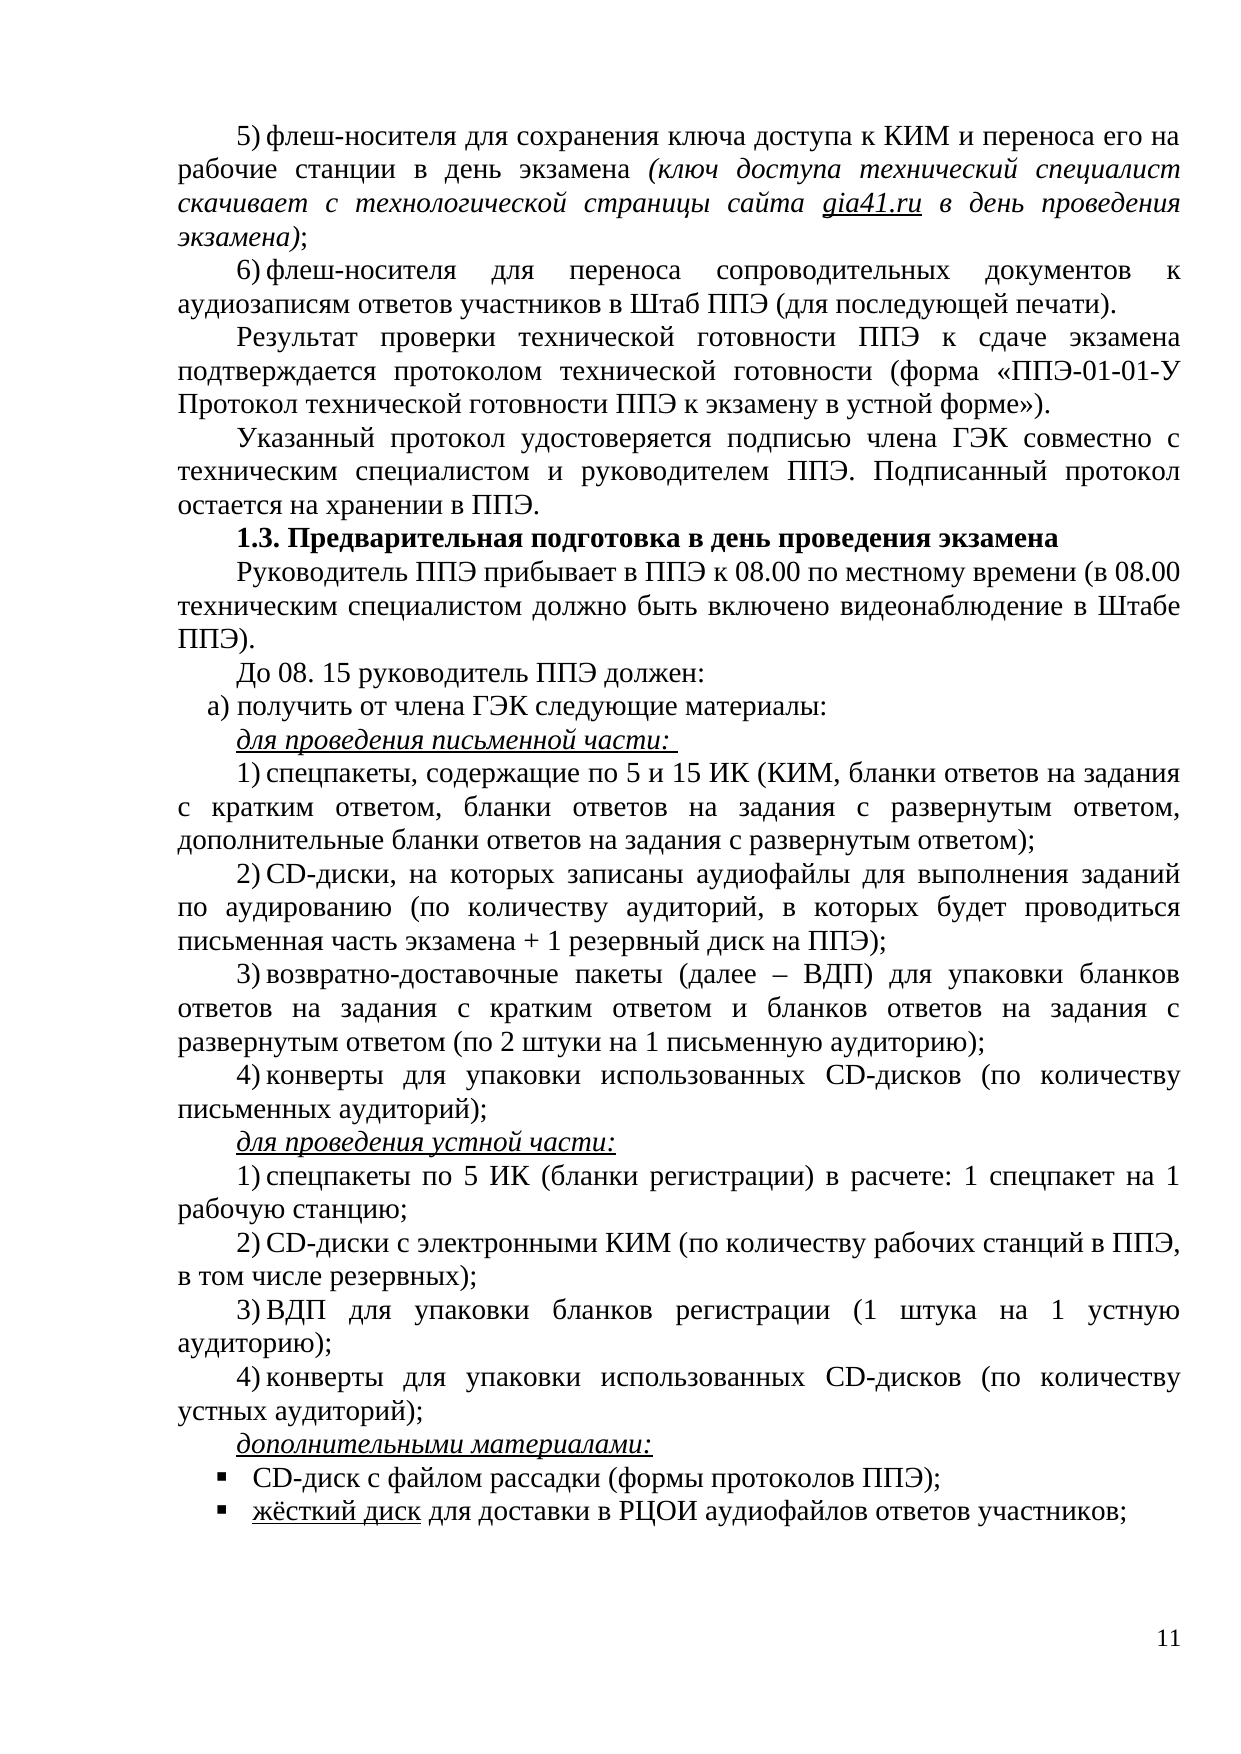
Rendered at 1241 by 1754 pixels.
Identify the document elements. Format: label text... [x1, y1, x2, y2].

list жёсткий диск для доставки в РЦОИ аудиофайлов ответов участников; [215, 1493, 1181, 1527]
list конверты для упаковки использованных CD-дисков (по количеству письменных аудиторий); [177, 1057, 1181, 1124]
list возвратно-доставочные пакеты (далее – ВДП) для упаковки бланков ответов на задания с кратким ответом и бланков ответов на задания с развернутым ответом (по 2 штуки на 1 письменную аудиторию); [177, 957, 1181, 1057]
text для проведения письменной части: [236, 722, 1181, 755]
list CD-диски, на которых записаны аудиофайлы для выполнения заданий по аудированию (по количеству аудиторий, в которых будет проводиться письменная часть экзамена + 1 резервный диск на ППЭ); [177, 856, 1181, 957]
list ВДП для упаковки бланков регистрации (1 штука на 1 устную аудиторию); [177, 1292, 1181, 1359]
list CD-диск с файлом рассадки (формы протоколов ППЭ); [215, 1460, 1181, 1493]
list флеш-носителя для переноса сопроводительных документов к аудиозаписям ответов участников в Штаб ППЭ (для последующей печати). [177, 252, 1181, 319]
list флеш-носителя для сохранения ключа доступа к КИМ и переноса его на рабочие станции в день экзамена (ключ доступа технический специалист скачивает с технологической страницы сайта gia41.ru в день проведения экзамена); [177, 118, 1181, 252]
text Результат проверки технической готовности ППЭ к сдаче экзамена подтверждается протоколом технической готовности (форма «ППЭ-01-01-У Протокол технической готовности ППЭ к экзамену в устной форме»). [177, 319, 1181, 420]
text Руководитель ППЭ прибывает в ППЭ к 08.00 по местному времени (в 08.00 техническим специалистом должно быть включено видеонаблюдение в Штабе ППЭ). [177, 554, 1181, 655]
text До 08. 15 руководитель ППЭ должен: [177, 655, 1181, 688]
list конверты для упаковки использованных CD-дисков (по количеству устных аудиторий); [177, 1359, 1181, 1426]
list CD-диски с электронными КИМ (по количеству рабочих станций в ППЭ, в том числе резервных); [177, 1225, 1181, 1292]
list спецпакеты, содержащие по 5 и 15 ИК (КИМ, бланки ответов на задания с кратким ответом, бланки ответов на задания с развернутым ответом, дополнительные бланки ответов на задания с развернутым ответом); [177, 755, 1181, 856]
text дополнительными материалами: [177, 1426, 1181, 1460]
text для проведения устной части: [236, 1124, 1181, 1158]
text 1.3. Предварительная подготовка в день проведения экзамена [177, 521, 1181, 554]
list спецпакеты по 5 ИК (бланки регистрации) в расчете: 1 спецпакет на 1 рабочую станцию; [177, 1158, 1181, 1225]
text а) получить от члена ГЭК следующие материалы: [177, 688, 1181, 722]
text Указанный протокол удостоверяется подписью члена ГЭК совместно с техническим специалистом и руководителем ППЭ. Подписанный протокол остается на хранении в ППЭ. [177, 420, 1181, 521]
